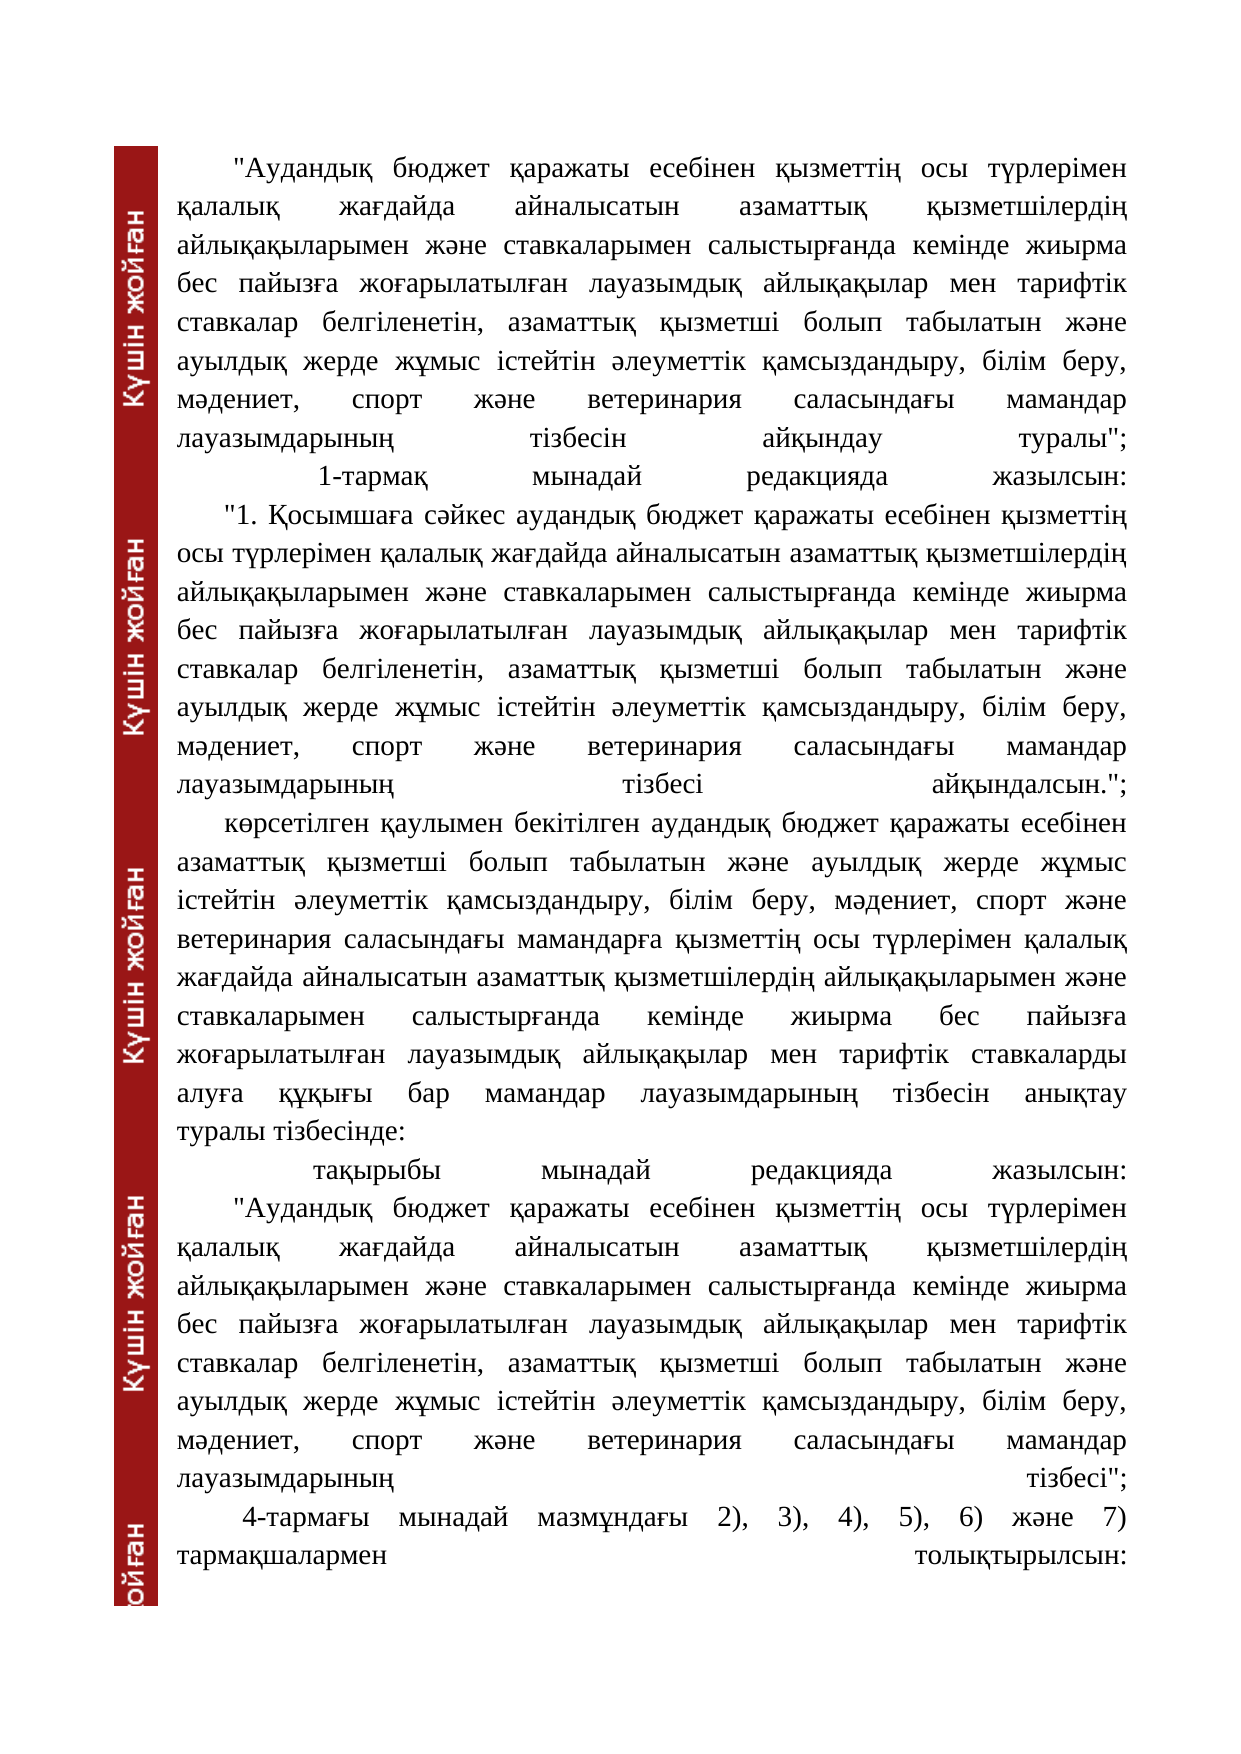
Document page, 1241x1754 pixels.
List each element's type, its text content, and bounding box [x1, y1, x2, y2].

picture [114, 1571, 158, 1606]
picture [114, 146, 158, 150]
